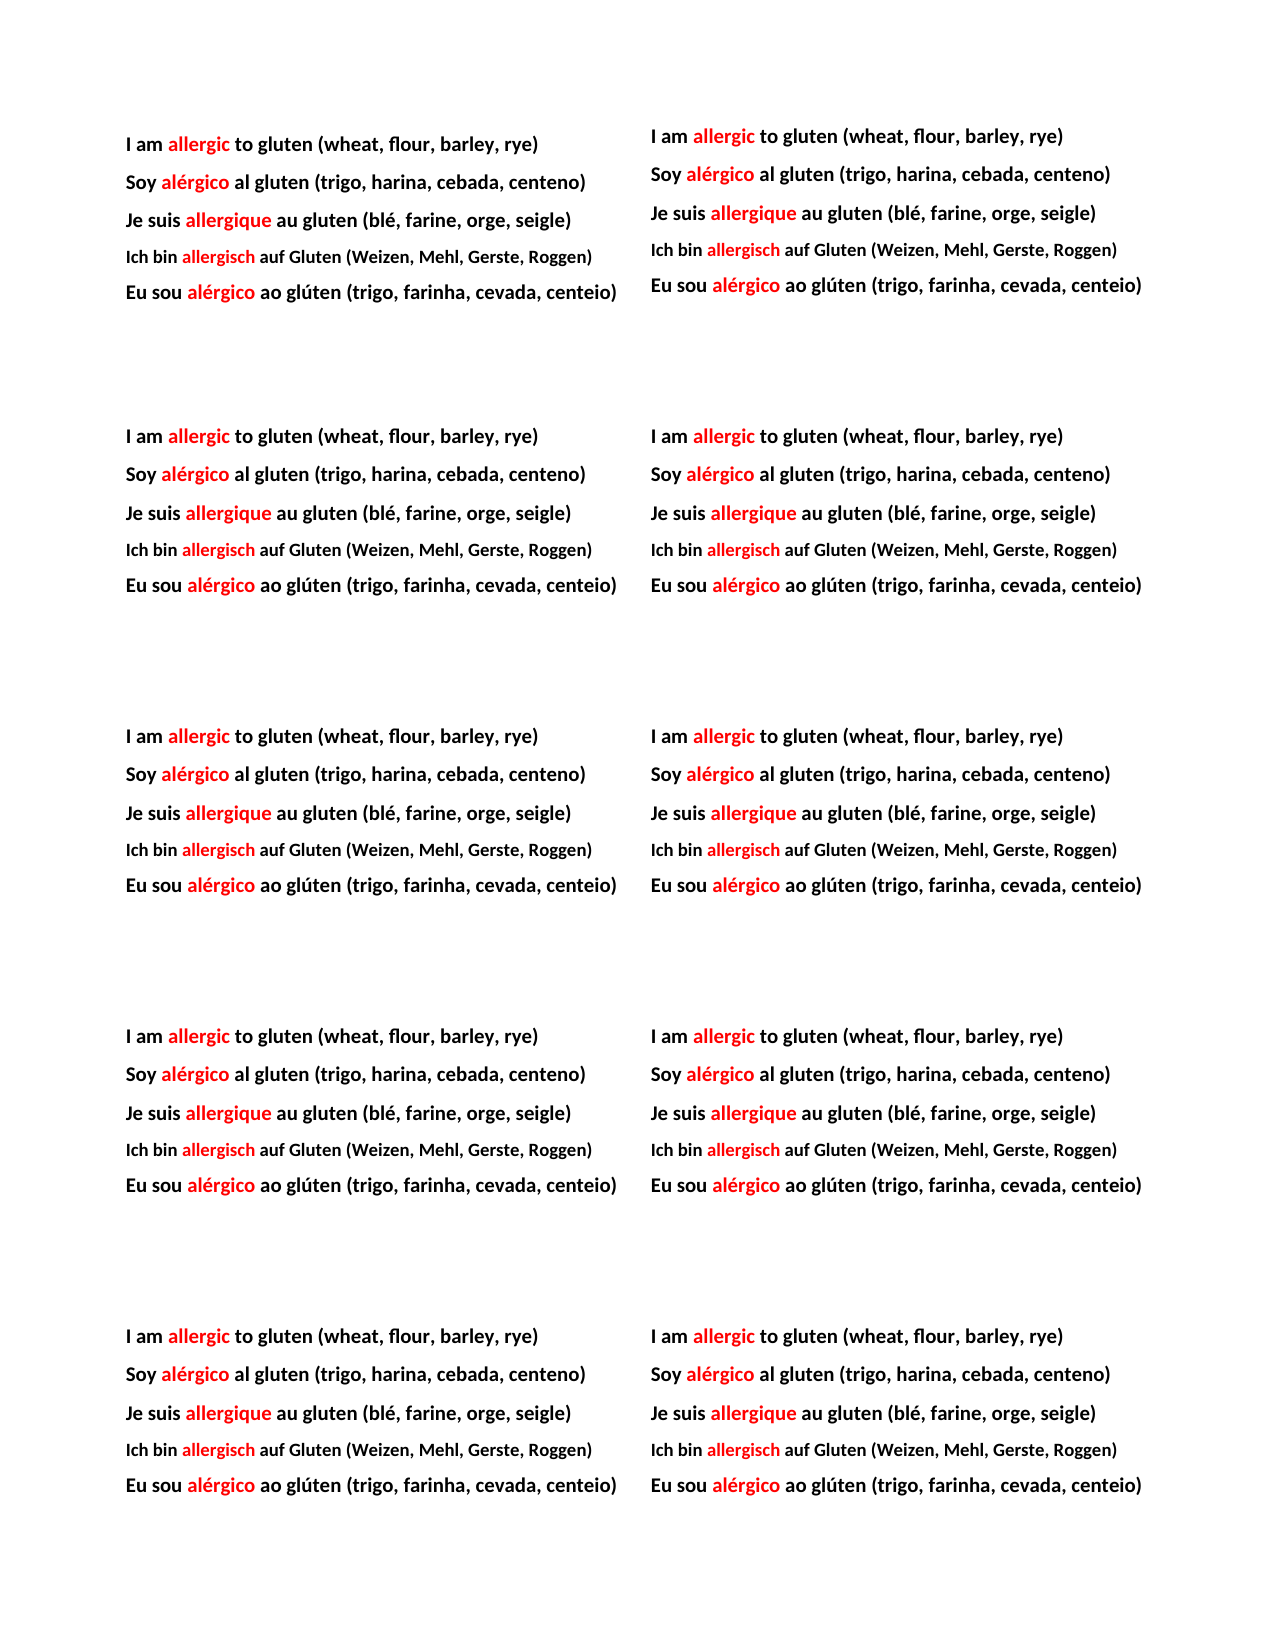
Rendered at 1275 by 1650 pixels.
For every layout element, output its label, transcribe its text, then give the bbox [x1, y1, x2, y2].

table_cell I am allergic to gluten (wheat, flour, barley, rye) Soy alérgico al gluten (trigo, harina, cebada, centeno) Je suis allergique au gluten (blé, farine, orge, seigle) Ich bin allergisch auf Gluten (Weizen, Mehl, Gerste, Roggen) Eu sou alérgico ao glúten (trigo, farinha, cevada, centeio) [111, 675, 636, 975]
table_cell I am allergic to gluten (wheat, flour, barley, rye) Soy alérgico al gluten (trigo, harina, cebada, centeno) Je suis allergique au gluten (blé, farine, orge, seigle) Ich bin allergisch auf Gluten (Weizen, Mehl, Gerste, Roggen) Eu sou alérgico ao glúten (trigo, farinha, cevada, centeio) [636, 975, 1161, 1275]
table_cell I am allergic to gluten (wheat, flour, barley, rye) Soy alérgico al gluten (trigo, harina, cebada, centeno) Je suis allergique au gluten (blé, farine, orge, seigle) Ich bin allergisch auf Gluten (Weizen, Mehl, Gerste, Roggen) Eu sou alérgico ao glúten (trigo, farinha, cevada, centeio) [636, 375, 1161, 675]
table_cell I am allergic to gluten (wheat, flour, barley, rye) Soy alérgico al gluten (trigo, harina, cebada, centeno) Je suis allergique au gluten (blé, farine, orge, seigle) Ich bin allergisch auf Gluten (Weizen, Mehl, Gerste, Roggen) Eu sou alérgico ao glúten (trigo, farinha, cevada, centeio) [636, 675, 1161, 975]
table_cell I am allergic to gluten (wheat, flour, barley, rye) Soy alérgico al gluten (trigo, harina, cebada, centeno) Je suis allergique au gluten (blé, farine, orge, seigle) Ich bin allergisch auf Gluten (Weizen, Mehl, Gerste, Roggen) Eu sou alérgico ao glúten (trigo, farinha, cevada, centeio) [111, 975, 636, 1275]
table_cell I am allergic to gluten (wheat, flour, barley, rye) Soy alérgico al gluten (trigo, harina, cebada, centeno) Je suis allergique au gluten (blé, farine, orge, seigle) Ich bin allergisch auf Gluten (Weizen, Mehl, Gerste, Roggen) Eu sou alérgico ao glúten (trigo, farinha, cevada, centeio) [111, 1275, 636, 1575]
table_header I am allergic to gluten (wheat, flour, barley, rye) Soy alérgico al gluten (trigo, harina, cebada, centeno) Je suis allergique au gluten (blé, farine, orge, seigle) Ich bin allergisch auf Gluten (Weizen, Mehl, Gerste, Roggen) Eu sou alérgico ao glúten (trigo, farinha, cevada, centeio) [636, 75, 1161, 375]
table_cell I am allergic to gluten (wheat, flour, barley, rye) Soy alérgico al gluten (trigo, harina, cebada, centeno) Je suis allergique au gluten (blé, farine, orge, seigle) Ich bin allergisch auf Gluten (Weizen, Mehl, Gerste, Roggen) Eu sou alérgico ao glúten (trigo, farinha, cevada, centeio) [636, 1275, 1161, 1575]
table_header I am allergic to gluten (wheat, flour, barley, rye) Soy alérgico al gluten (trigo, harina, cebada, centeno) Je suis allergique au gluten (blé, farine, orge, seigle) Ich bin allergisch auf Gluten (Weizen, Mehl, Gerste, Roggen) Eu sou alérgico ao glúten (trigo, farinha, cevada, centeio) [111, 75, 636, 375]
table_cell I am allergic to gluten (wheat, flour, barley, rye) Soy alérgico al gluten (trigo, harina, cebada, centeno) Je suis allergique au gluten (blé, farine, orge, seigle) Ich bin allergisch auf Gluten (Weizen, Mehl, Gerste, Roggen) Eu sou alérgico ao glúten (trigo, farinha, cevada, centeio) [111, 375, 636, 675]
